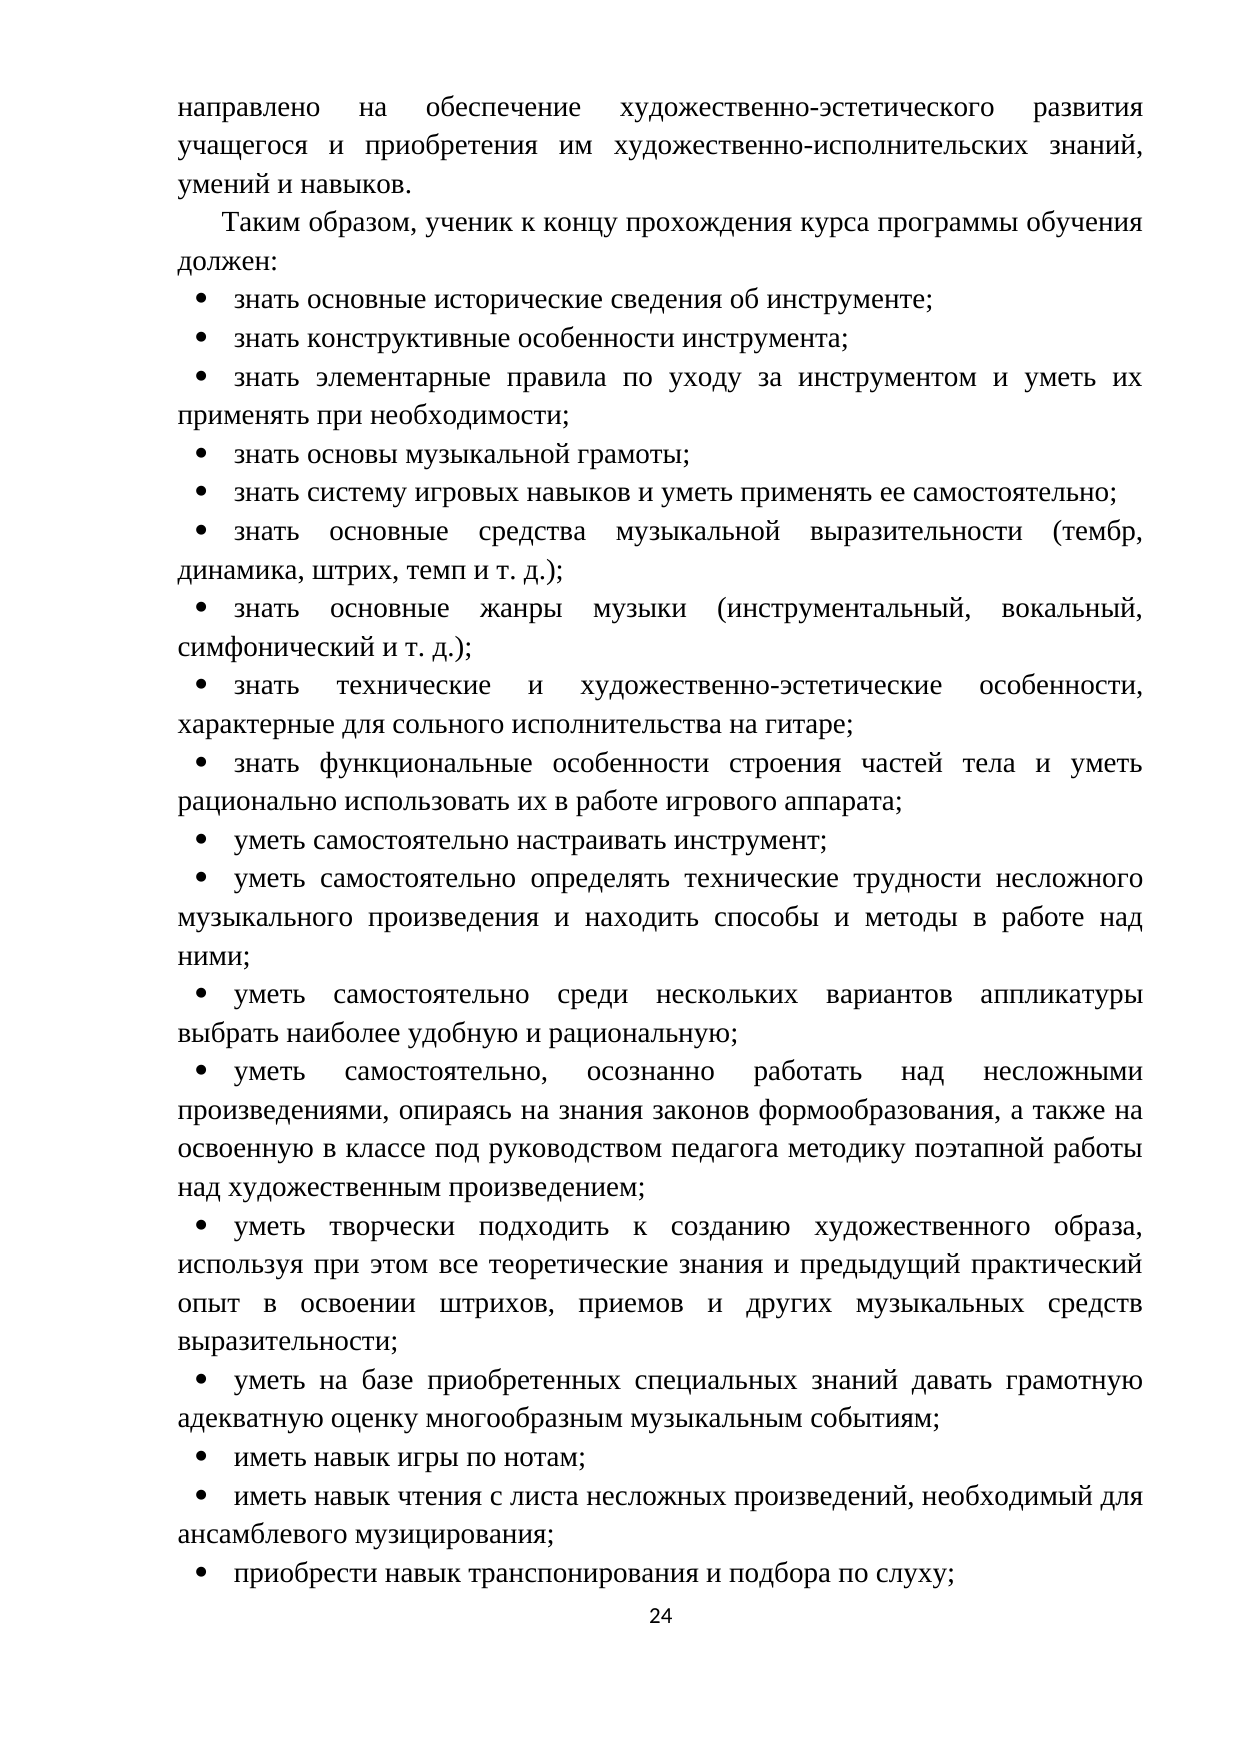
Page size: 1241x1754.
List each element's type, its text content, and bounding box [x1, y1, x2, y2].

list знать функциональные особенности строения частей тела и уметь рационально использовать их в работе игрового аппарата; [177, 745, 1144, 817]
list знать систему игровых навыков и уметь применять ее самостоятельно; [177, 474, 1144, 508]
list знать конструктивные особенности инструмента; [177, 320, 1144, 354]
text Таким образом, ученик к концу прохождения курса программы обучения должен: [177, 204, 1144, 276]
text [177, 89, 1144, 199]
list уметь самостоятельно определять технические трудности несложного музыкального произведения и находить способы и методы в работе над ними; [177, 861, 1144, 971]
list знать основные жанры музыки (инструментальный, вокальный, симфонический и т. д.); [177, 590, 1144, 662]
list уметь самостоятельно, осознанно работать над несложными произведениями, опираясь на знания законов формообразования, а также на освоенную в классе под руководством педагога методику поэтапной работы над художественным произведением; [177, 1053, 1144, 1203]
list знать основные исторические сведения об инструменте; [177, 281, 1144, 315]
list иметь навык игры по нотам; [177, 1439, 1144, 1473]
list уметь самостоятельно настраивать инструмент; [177, 822, 1144, 856]
list знать основы музыкальной грамоты; [177, 436, 1144, 469]
list знать элементарные правила по уходу за инструментом и уметь их применять при необходимости; [177, 359, 1144, 431]
list уметь самостоятельно среди нескольких вариантов аппликатуры выбрать наиболее удобную и рациональную; [177, 976, 1144, 1048]
list знать основные средства музыкальной выразительности (тембр, динамика, штрих, темп и т. д.); [177, 513, 1144, 585]
list знать технические и художественно-эстетические особенности, характерные для сольного исполнительства на гитаре; [177, 667, 1144, 740]
list приобрести навык транспонирования и подбора по слуху; [177, 1555, 1144, 1589]
list иметь навык чтения с листа несложных произведений, необходимый для ансамблевого музицирования; [177, 1478, 1144, 1550]
list уметь на базе приобретенных специальных знаний давать грамотную адекватную оценку многообразным музыкальным событиям; [177, 1362, 1144, 1434]
list уметь творчески подходить к созданию художественного образа, используя при этом все теоретические знания и предыдущий практический опыт в освоении штрихов, приемов и других музыкальных средств выразительности; [177, 1208, 1144, 1357]
